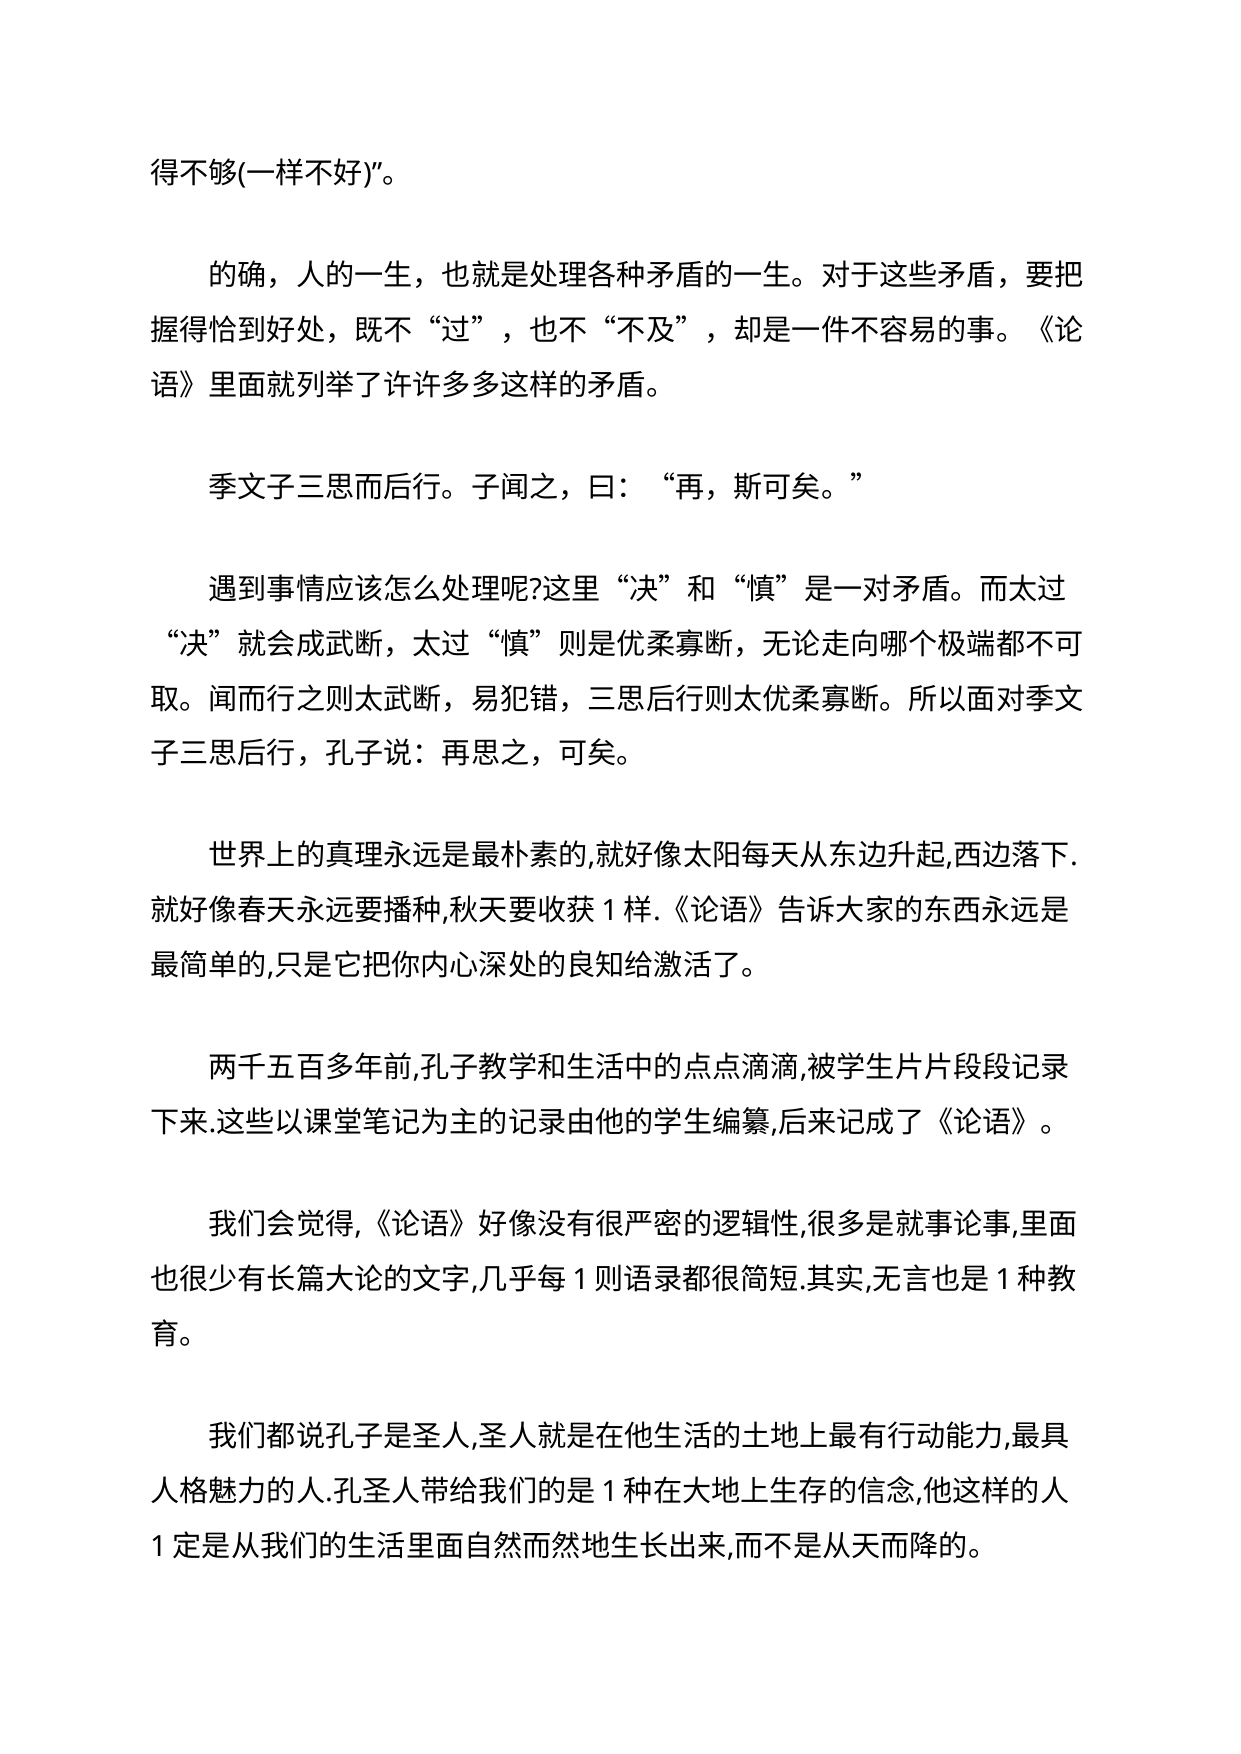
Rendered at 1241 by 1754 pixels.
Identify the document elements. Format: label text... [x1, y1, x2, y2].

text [150, 150, 1090, 192]
text 世界上的真理永远是最朴素的,就好像太阳每天从东边升起,西边落下.就好像春天永远要播种,秋天要收获1样.《论语》告诉大家的东西永远是最简单的,只是它把你内心深处的良知给激活了。 [150, 832, 1090, 984]
text 两千五百多年前,孔子教学和生活中的点点滴滴,被学生片片段段记录下来.这些以课堂笔记为主的记录由他的学生编纂,后来记成了《论语》。 [150, 1044, 1090, 1141]
text 我们会觉得,《论语》好像没有很严密的逻辑性,很多是就事论事,里面也很少有长篇大论的文字,几乎每1则语录都很简短.其实,无言也是1种教育。 [150, 1201, 1090, 1353]
text 我们都说孔子是圣人,圣人就是在他生活的土地上最有行动能力,最具人格魅力的人.孔圣人带给我们的是1种在大地上生存的信念,他这样的人1定是从我们的生活里面自然而然地生长出来,而不是从天而降的。 [150, 1413, 1090, 1565]
text 季文子三思而后行。子闻之，曰：“再，斯可矣。” [150, 463, 1090, 506]
text 遇到事情应该怎么处理呢?这里“决”和“慎”是一对矛盾。而太过“决”就会成武断，太过“慎”则是优柔寡断，无论走向哪个极端都不可取。闻而行之则太武断，易犯错，三思后行则太优柔寡断。所以面对季文子三思后行，孔子说：再思之，可矣。 [150, 565, 1090, 772]
text 的确，人的一生，也就是处理各种矛盾的一生。对于这些矛盾，要把握得恰到好处，既不“过”，也不“不及”，却是一件不容易的事。《论语》里面就列举了许许多多这样的矛盾。 [150, 252, 1090, 404]
